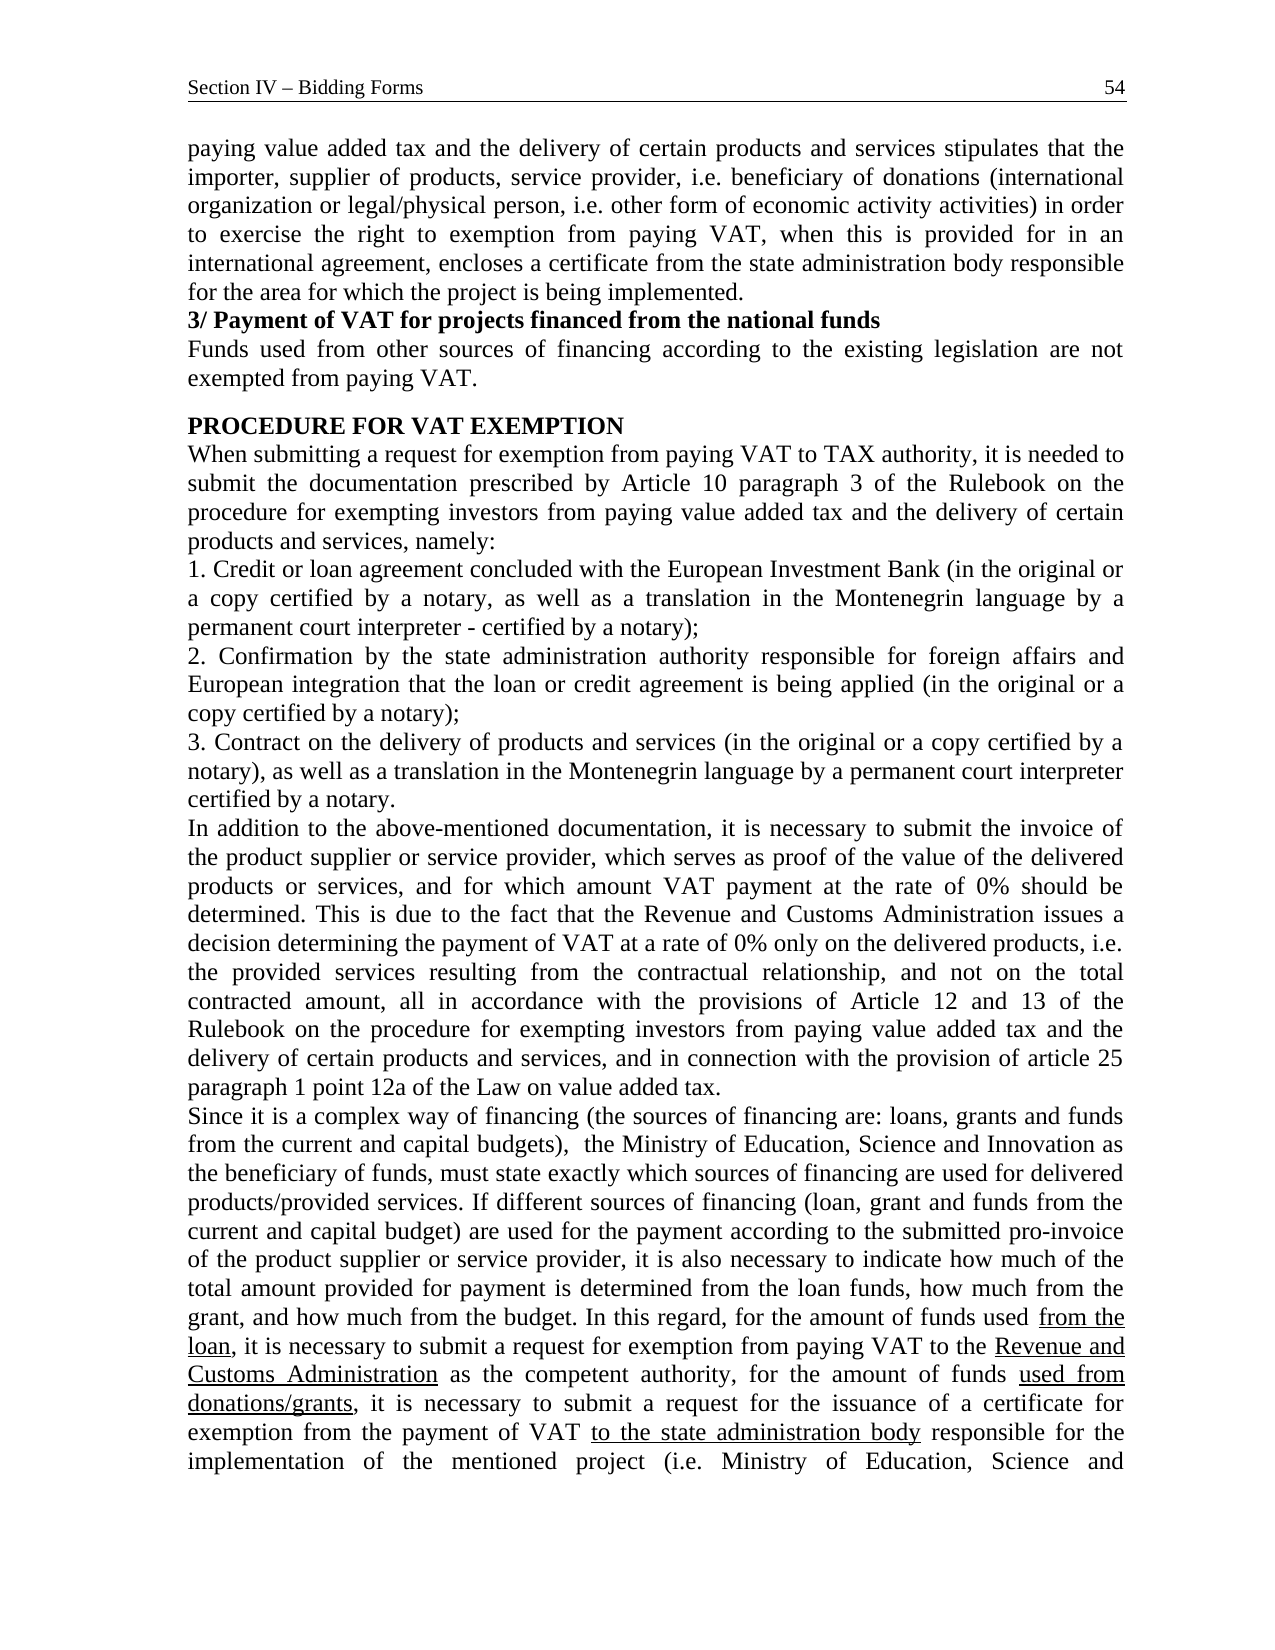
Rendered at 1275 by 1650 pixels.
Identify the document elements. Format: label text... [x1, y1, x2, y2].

text Funds used from other sources of financing according to the existing legislation are not exempted from paying VAT. [187, 334, 1125, 392]
text 3. Contract on the delivery of products and services (in the original or a copy certified by a notary), as well as a translation in the Montenegrin language by a permanent court interpreter certified by a notary. [187, 727, 1125, 813]
text 2. Confirmation by the state administration authority responsible for foreign affairs and European integration that the loan or credit agreement is being applied (in the original or a copy certified by a notary); [187, 641, 1125, 727]
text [187, 1101, 1125, 1474]
text When submitting a request for exemption from paying VAT to TAX authority, it is needed to submit the documentation prescribed by Article 10 paragraph 3 of the Rulebook on the procedure for exempting investors from paying value added tax and the delivery of certain products and services, namely: [187, 439, 1125, 554]
text In addition to the above-mentioned documentation, it is necessary to submit the invoice of the product supplier or service provider, which serves as proof of the value of the delivered products or services, and for which amount VAT payment at the rate of 0% should be determined. This is due to the fact that the Revenue and Customs Administration issues a decision determining the payment of VAT at a rate of 0% only on the delivered products, i.e. the provided services resulting from the contractual relationship, and not on the total contracted amount, all in accordance with the provisions of Article 12 and 13 of the Rulebook on the procedure for exempting investors from paying value added tax and the delivery of certain products and services, and in connection with the provision of article 25 paragraph 1 point 12a of the Law on value added tax. [187, 813, 1125, 1101]
text 1. Credit or loan agreement concluded with the European Investment Bank (in the original or a copy certified by a notary, as well as a translation in the Montenegrin language by a permanent court interpreter - certified by a notary); [187, 554, 1125, 641]
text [187, 133, 1125, 305]
text 3/ Payment of VAT for projects financed from the national funds [187, 305, 1125, 334]
text PROCEDURE FOR VAT EXEMPTION [187, 411, 1125, 439]
